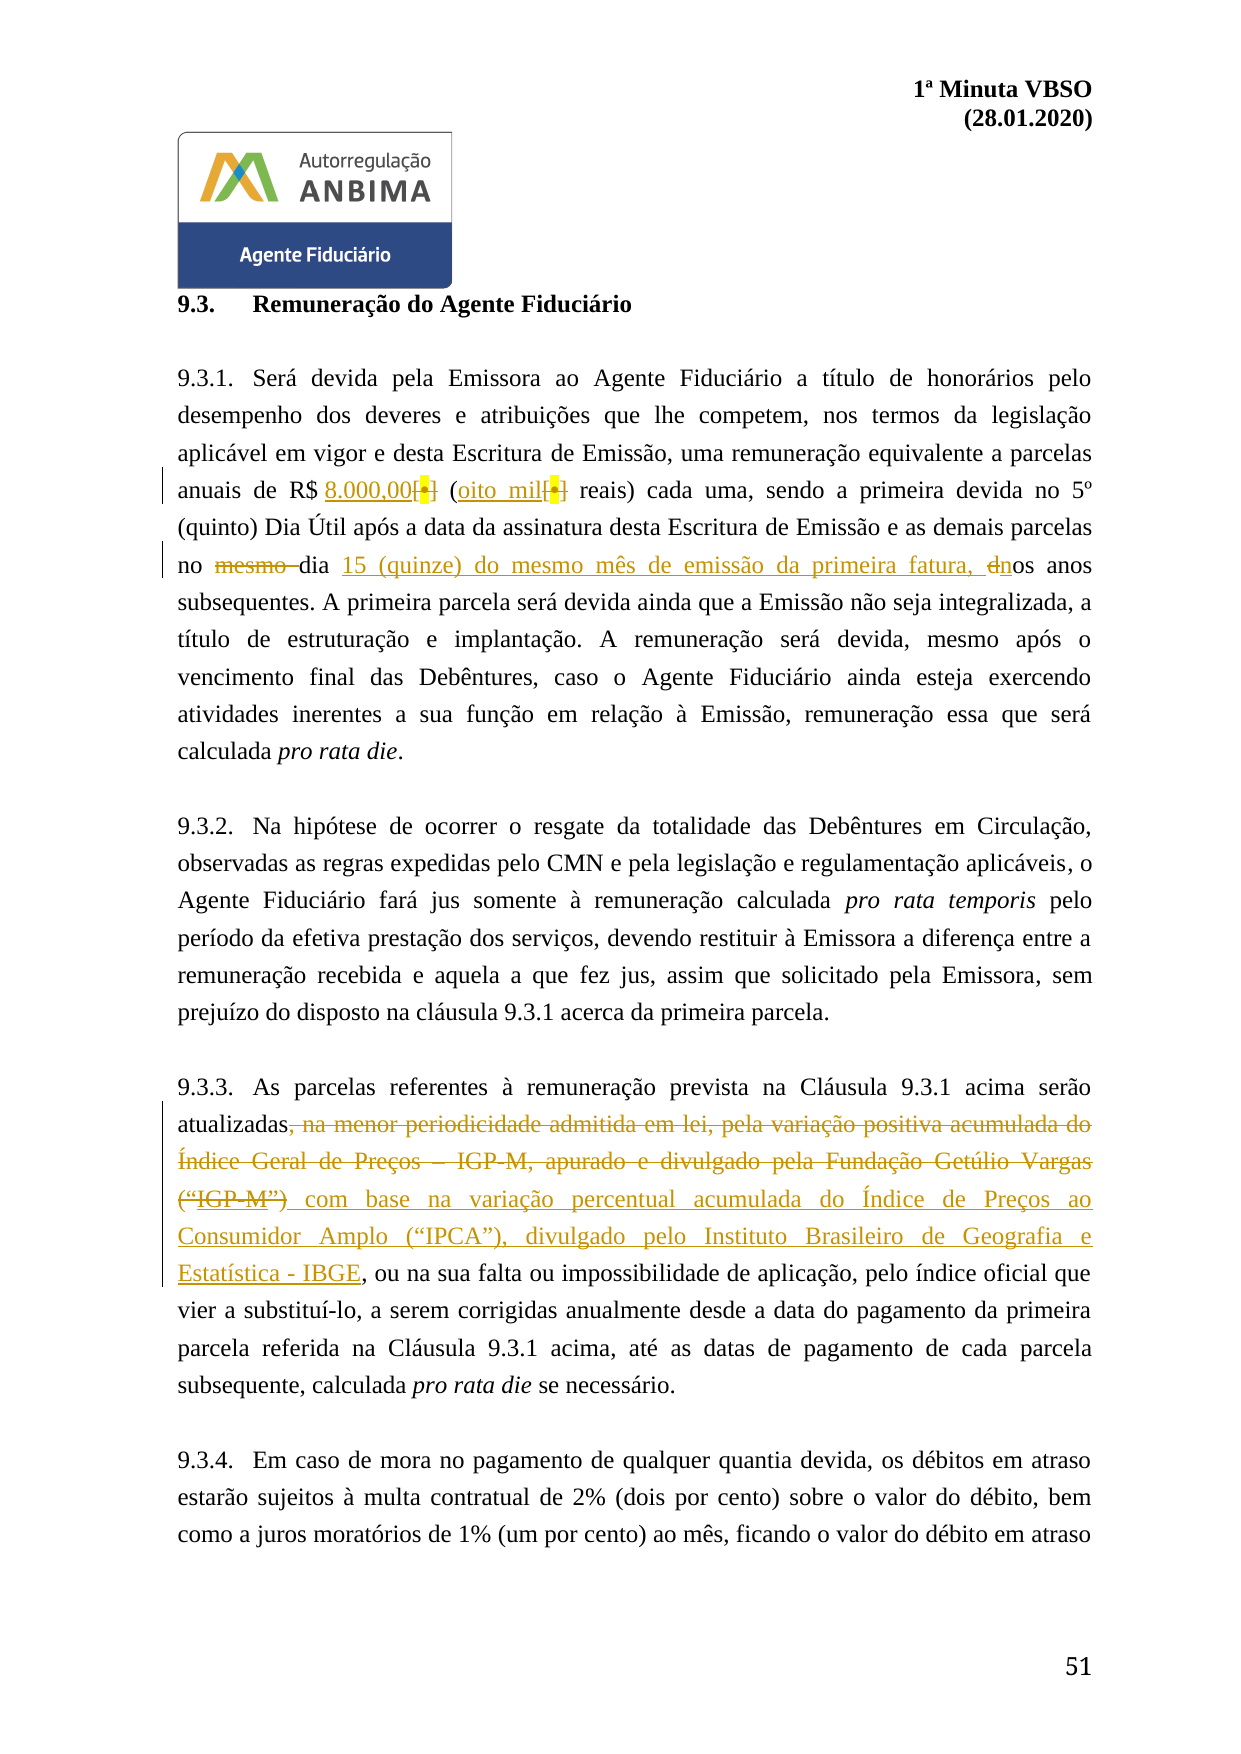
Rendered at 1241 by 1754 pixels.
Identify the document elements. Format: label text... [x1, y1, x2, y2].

text 9.3.1. Será devida pela Emissora ao Agente Fiduciário a título de honorários pelo desempenho dos deveres e atribuições que lhe competem, nos termos da legislação aplicável em vigor e desta Escritura de Emissão, uma remuneração equivalente a parcelas anuais de R$ ( reais) cada uma, sendo a primeira devida no 5º (quinto) Dia Útil após a data da assinatura desta Escritura de Emissão e as demais parcelas no dia os anos subsequentes. A primeira parcela será devida ainda que a Emissão não seja integralizada, a título de estruturação e implantação. A remuneração será devida, mesmo após o vencimento final das Debêntures, caso o Agente Fiduciário ainda esteja exercendo atividades inerentes a sua função em relação à Emissão, remuneração essa que será calculada pro rata die. [177, 363, 1092, 765]
text 9.3.2. Na hipótese de ocorrer o resgate da totalidade das Debêntures em Circulação, observadas as regras expedidas pelo CMN e pela legislação e regulamentação aplicáveis, o Agente Fiduciário fará jus somente à remuneração calculada pro rata temporis pelo período da efetiva prestação dos serviços, devendo restituir à Emissora a diferença entre a remuneração recebida e aquela a que fez jus, assim que solicitado pela Emissora, sem prejuízo do disposto na cláusula 9.3.1 acerca da primeira parcela. [177, 811, 1092, 1026]
text 9.3.3. As parcelas referentes à remuneração prevista na Cláusula 9.3.1 acima serão atualizadas, ou na sua falta ou impossibilidade de aplicação, pelo índice oficial que vier a substituí-lo, a serem corrigidas anualmente desde a data do pagamento da primeira parcela referida na Cláusula 9.3.1 acima, até as datas de pagamento de cada parcela subsequente, calculada pro rata die se necessário. [177, 1163, 1092, 1246]
picture [177, 131, 453, 289]
text 9.3.3. As parcelas referentes à remuneração prevista na Cláusula 9.3.1 acima serão atualizadas, ou na sua falta ou impossibilidade de aplicação, pelo índice oficial que vier a substituí-lo, a serem corrigidas anualmente desde a data do pagamento da primeira parcela referida na Cláusula 9.3.1 acima, até as datas de pagamento de cada parcela subsequente, calculada pro rata die se necessário. [177, 1247, 1092, 1399]
text 9.3.3. As parcelas referentes à remuneração prevista na Cláusula 9.3.1 acima serão atualizadas, ou na sua falta ou impossibilidade de aplicação, pelo índice oficial que vier a substituí-lo, a serem corrigidas anualmente desde a data do pagamento da primeira parcela referida na Cláusula 9.3.1 acima, até as datas de pagamento de cada parcela subsequente, calculada pro rata die se necessário. [177, 1072, 1092, 1162]
text 9.3. Remuneração do Agente Fiduciário [177, 289, 1092, 317]
